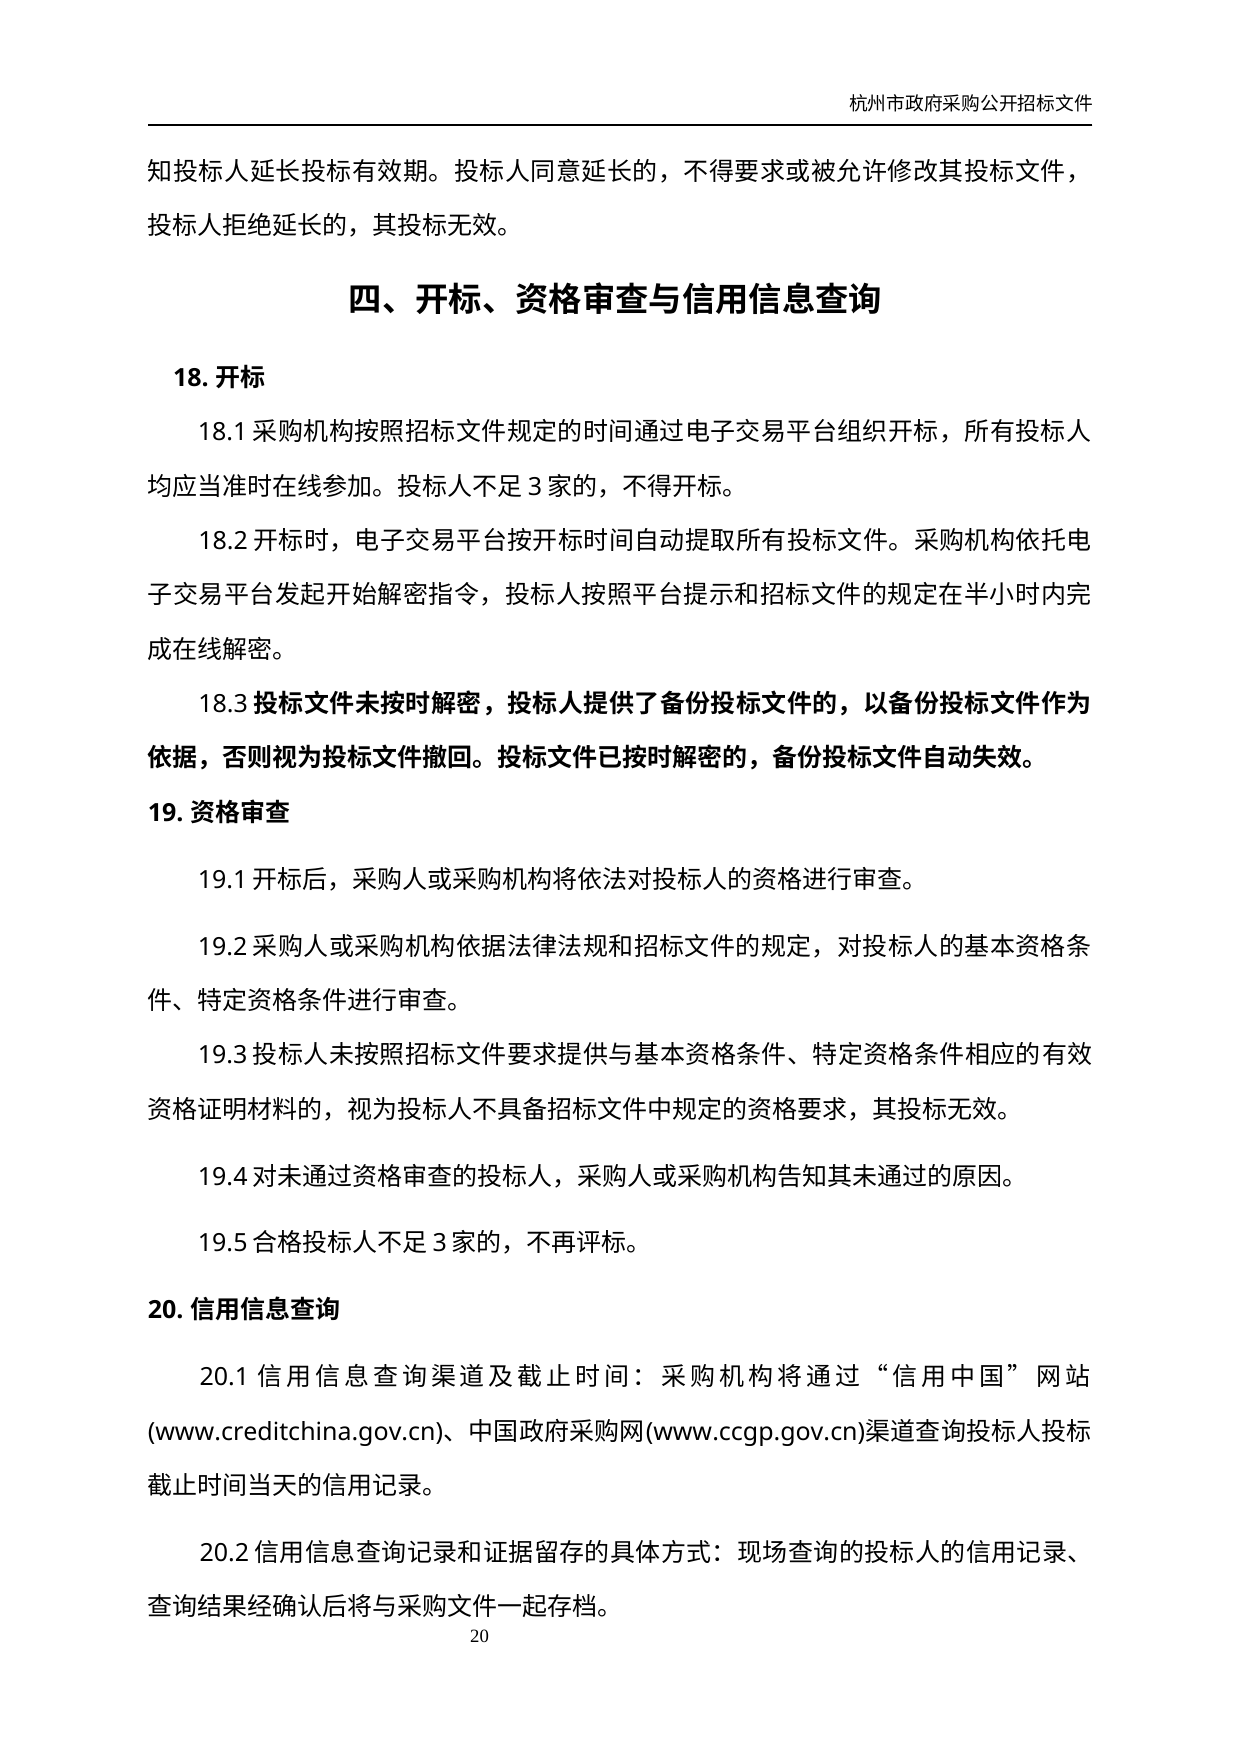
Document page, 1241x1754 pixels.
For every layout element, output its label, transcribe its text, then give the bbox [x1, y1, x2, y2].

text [148, 151, 1092, 242]
text 20.1信用信息查询渠道及截止时间：采购机构将通过“信用中国”网站(www.creditchina.gov.cn)、中国政府采购网(www.ccgp.gov.cn)渠道查询投标人投标截止时间当天的信用记录。 [148, 1357, 1092, 1502]
text 20.2信用信息查询记录和证据留存的具体方式：现场查询的投标人的信用记录、查询结果经确认后将与采购文件一起存档。 [148, 1532, 1092, 1623]
text 19.4对未通过资格审查的投标人，采购人或采购机构告知其未通过的原因。 [148, 1156, 1092, 1192]
text 19.1开标后，采购人或采购机构将依法对投标人的资格进行审查。 [148, 859, 1092, 895]
text 19.5合格投标人不足3家的，不再评标。 [148, 1223, 1092, 1259]
text 18. 开标 [148, 357, 1092, 393]
text 19.3投标人未按照招标文件要求提供与基本资格条件、特定资格条件相应的有效资格证明材料的，视为投标人不具备招标文件中规定的资格要求，其投标无效。 [148, 1035, 1092, 1125]
text 四、开标、资格审查与信用信息查询 [148, 272, 1092, 321]
text 19. 资格审查 [148, 792, 1092, 828]
text 18.2开标时，电子交易平台按开标时间自动提取所有投标文件。采购机构依托电子交易平台发起开始解密指令，投标人按照平台提示和招标文件的规定在半小时内完成在线解密。 [148, 520, 1092, 665]
text 18.1采购机构按照招标文件规定的时间通过电子交易平台组织开标，所有投标人均应当准时在线参加。投标人不足3家的，不得开标。 [148, 412, 1092, 502]
text 18.3投标文件未按时解密，投标人提供了备份投标文件的，以备份投标文件作为依据，否则视为投标文件撤回。投标文件已按时解密的，备份投标文件自动失效。 [148, 683, 1092, 774]
text 20. 信用信息查询 [148, 1290, 1092, 1326]
text 19.2采购人或采购机构依据法律法规和招标文件的规定，对投标人的基本资格条件、特定资格条件进行审查。 [148, 926, 1092, 1017]
